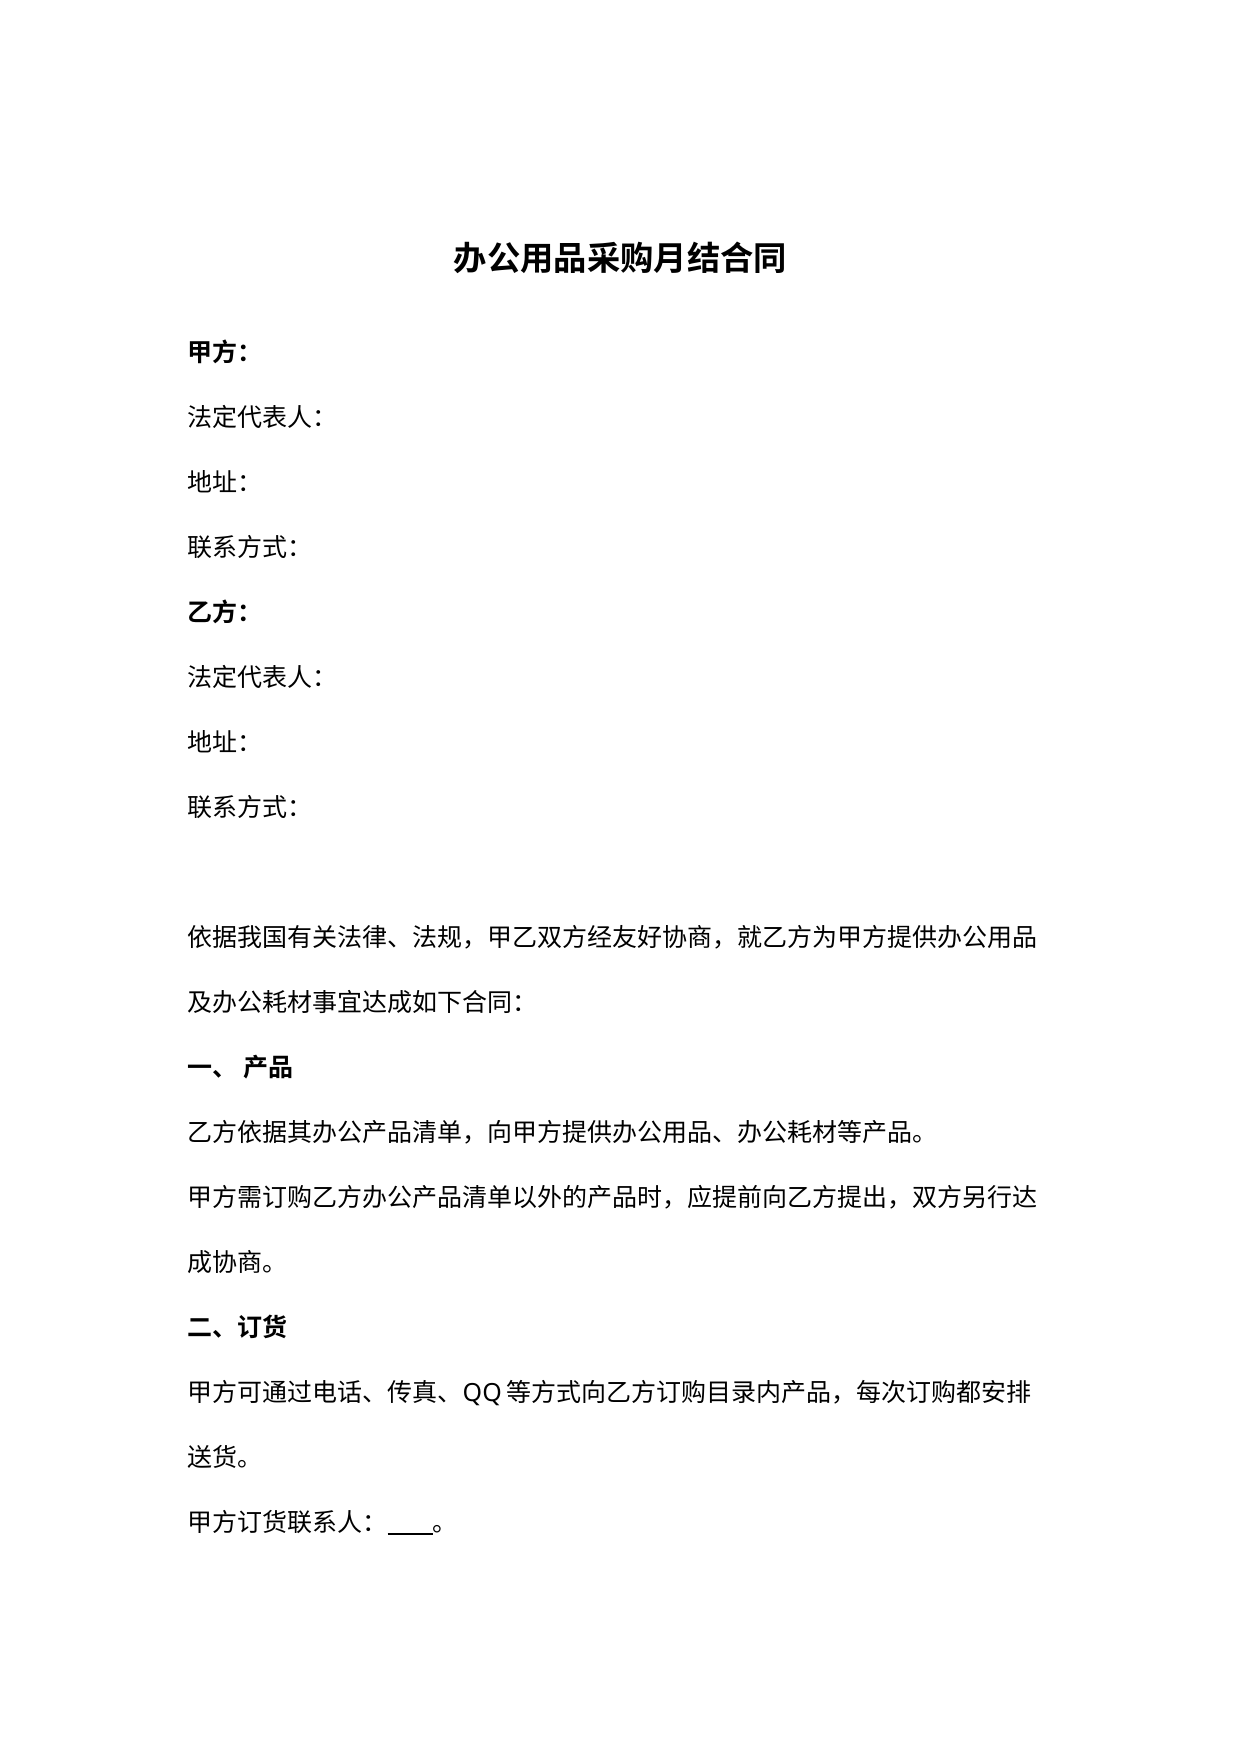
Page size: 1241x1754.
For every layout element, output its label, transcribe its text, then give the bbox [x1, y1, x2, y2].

text 地址： [187, 448, 1053, 513]
subtitle 办公用品采购月结合同 [187, 224, 1053, 289]
text 乙方依据其办公产品清单，向甲方提供办公用品、办公耗材等产品。 [187, 1098, 1053, 1163]
subtitle 一、 产品 [187, 1033, 1053, 1098]
text 地址： [187, 708, 1053, 773]
text 法定代表人： [187, 383, 1053, 448]
text 甲方需订购乙方办公产品清单以外的产品时，应提前向乙方提出，双方另行达成协商。 [187, 1163, 1053, 1293]
text 乙方： [187, 578, 1053, 643]
text 联系方式： [187, 513, 1053, 578]
text 甲方订货联系人： 。 [187, 1488, 1053, 1553]
text 联系方式： [187, 773, 1053, 838]
text 法定代表人： [187, 643, 1053, 708]
text 甲方： [187, 318, 1053, 383]
text 甲方可通过电话、传真、QQ等方式向乙方订购目录内产品，每次订购都安排送货。 [187, 1358, 1053, 1488]
subtitle 二、订货 [187, 1293, 1053, 1358]
text 依据我国有关法律、法规，甲乙双方经友好协商，就乙方为甲方提供办公用品及办公耗材事宜达成如下合同： [187, 903, 1053, 1033]
